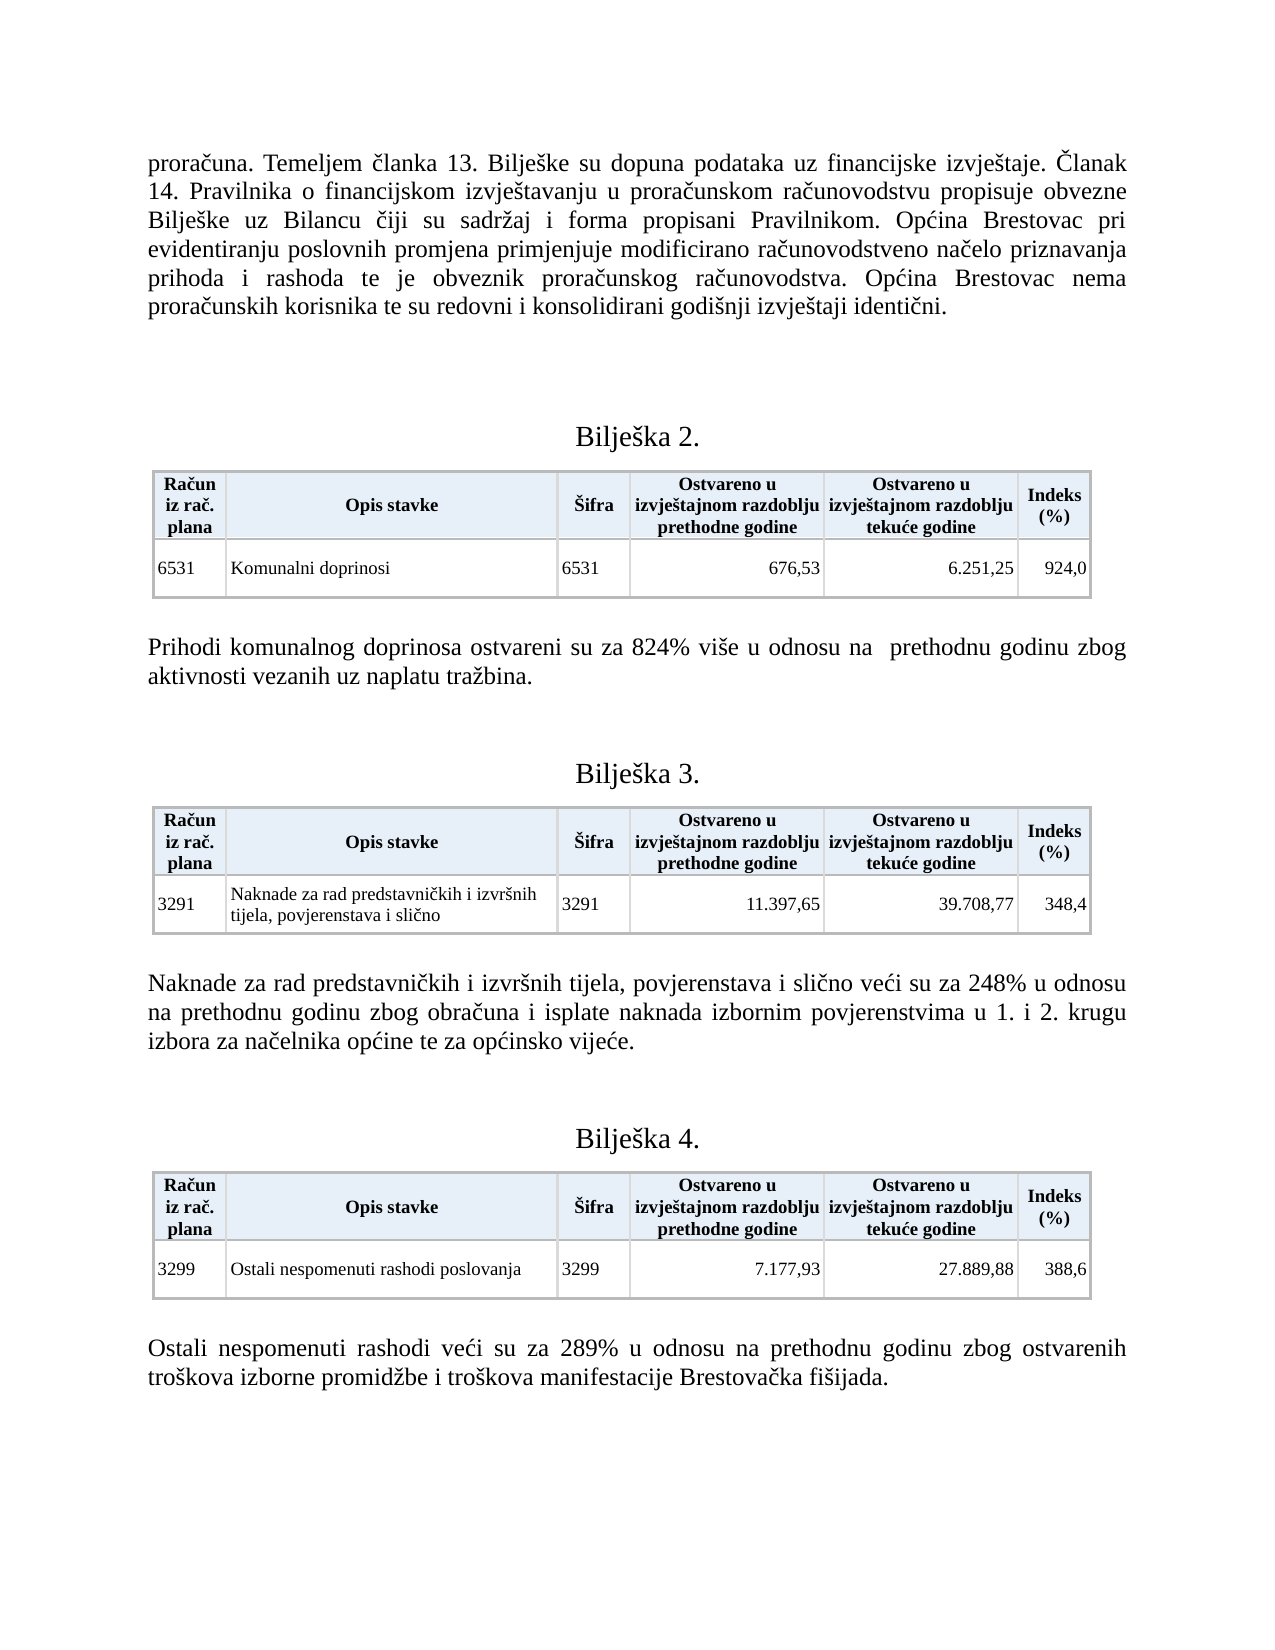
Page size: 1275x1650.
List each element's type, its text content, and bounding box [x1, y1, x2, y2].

text Prihodi komunalnog doprinosa ostvareni su za 824% više u odnosu na prethodnu godinu zbog aktivnosti vezanih uz naplatu tražbina. [148, 632, 1127, 689]
table_header Šifra [559, 473, 629, 537]
table_cell 7.177,93 [631, 1241, 823, 1297]
table_cell 11.397,65 [631, 876, 823, 932]
table_header Ostvareno u izvještajnom razdoblju prethodne godine [631, 1174, 823, 1239]
text Bilješka 3. [148, 756, 1127, 789]
table_header Ostvareno u izvještajnom razdoblju tekuće godine [825, 809, 1017, 874]
table_cell 676,53 [631, 540, 823, 596]
table_cell 6.251,25 [825, 540, 1017, 596]
table_header Opis stavke [227, 809, 556, 874]
table_header Indeks (%) [1019, 473, 1089, 537]
table_header Račun iz rač. plana [155, 809, 225, 874]
table_header Opis stavke [227, 473, 556, 537]
table_cell 39.708,77 [825, 876, 1017, 932]
table_cell 3291 [155, 876, 225, 932]
table_header Račun iz rač. plana [155, 1174, 225, 1239]
table_cell 6531 [559, 540, 629, 596]
table_header Ostvareno u izvještajnom razdoblju tekuće godine [825, 1174, 1017, 1239]
table_header Račun iz rač. plana [155, 473, 225, 537]
table_cell 27.889,88 [825, 1241, 1017, 1297]
table_cell 924,0 [1019, 540, 1089, 596]
table_cell 348,4 [1019, 876, 1089, 932]
text Bilješka 2. [148, 419, 1127, 453]
table_cell Ostali nespomenuti rashodi poslovanja [227, 1241, 556, 1297]
table_cell 388,6 [1019, 1241, 1089, 1297]
table_header Opis stavke [227, 1174, 556, 1239]
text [148, 148, 1127, 320]
table_header Šifra [559, 809, 629, 874]
table_cell Komunalni doprinosi [227, 540, 556, 596]
table_header Ostvareno u izvještajnom razdoblju tekuće godine [825, 473, 1017, 537]
table_header Šifra [559, 1174, 629, 1239]
table_header Indeks (%) [1019, 809, 1089, 874]
table_cell 3291 [559, 876, 629, 932]
text Ostali nespomenuti rashodi veći su za 289% u odnosu na prethodnu godinu zbog ostvarenih troškova izborne promidžbe i troškova manifestacije Brestovačka fišijada. [148, 1333, 1127, 1391]
table_cell Naknade za rad predstavničkih i izvršnih tijela, povjerenstava i slično [227, 876, 556, 932]
text Naknade za rad predstavničkih i izvršnih tijela, povjerenstava i slično veći su za 248% u odnosu na prethodnu godinu zbog obračuna i isplate naknada izbornim povjerenstvima u 1. i 2. krugu izbora za načelnika općine te za općinsko vijeće. [148, 968, 1127, 1054]
text Bilješka 4. [148, 1121, 1127, 1154]
table_header Ostvareno u izvještajnom razdoblju prethodne godine [631, 473, 823, 537]
table_cell 6531 [155, 540, 225, 596]
table_header Ostvareno u izvještajnom razdoblju prethodne godine [631, 809, 823, 874]
table_header Indeks (%) [1019, 1174, 1089, 1239]
table_cell 3299 [155, 1241, 225, 1297]
table_cell 3299 [559, 1241, 629, 1297]
